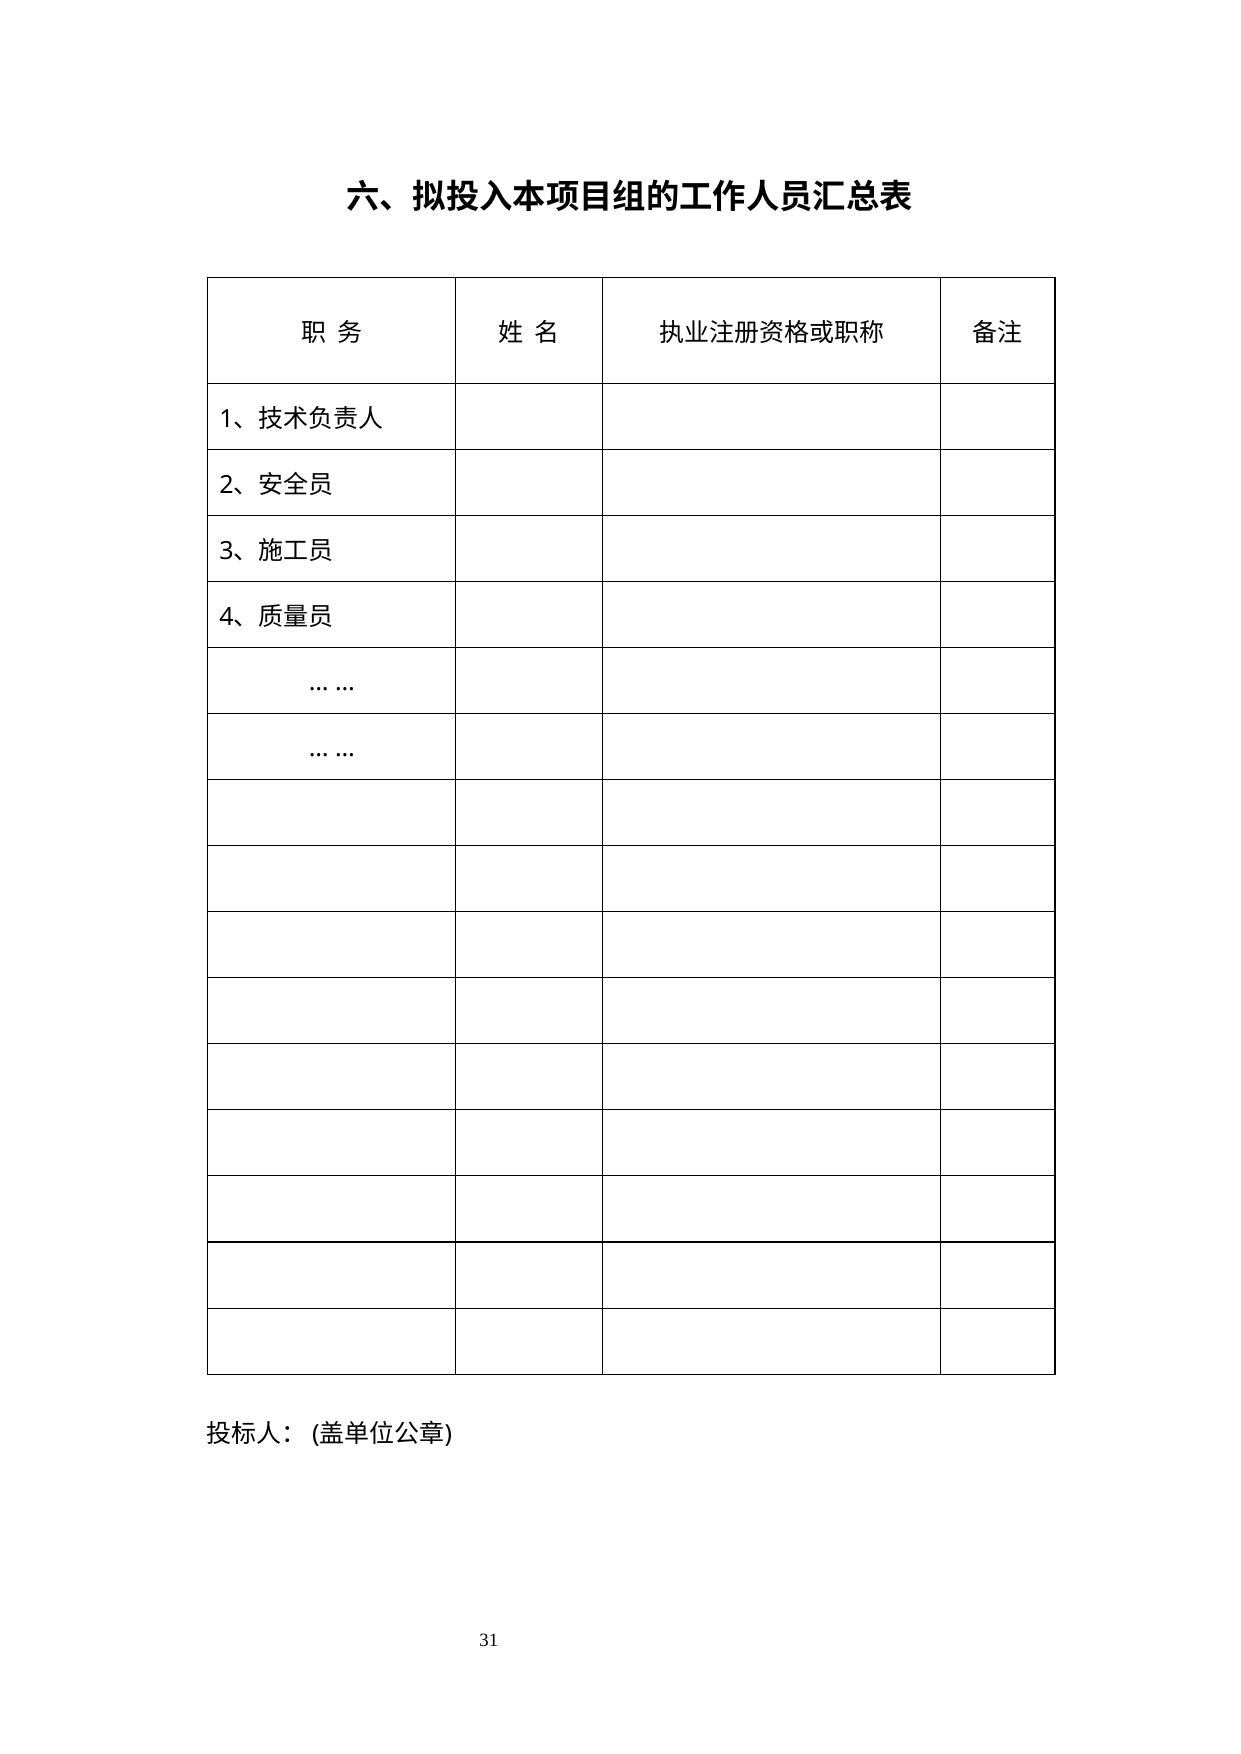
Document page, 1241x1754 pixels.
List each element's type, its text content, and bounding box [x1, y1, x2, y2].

table_cell [456, 1243, 602, 1307]
table_cell [941, 582, 1054, 647]
table_cell [456, 516, 602, 581]
table_cell [941, 648, 1054, 713]
table_cell 3、施工员 [208, 516, 455, 581]
table_cell [941, 1044, 1054, 1109]
table_cell [603, 978, 940, 1043]
table_cell [456, 1110, 602, 1175]
table_cell [603, 450, 940, 515]
table_cell [208, 1110, 455, 1175]
table_cell [456, 450, 602, 515]
table_cell [456, 780, 602, 845]
table_cell [941, 978, 1054, 1043]
table_cell [603, 1309, 940, 1373]
table_header 姓 名 [456, 278, 602, 383]
table_cell [456, 714, 602, 779]
table_cell [603, 1176, 940, 1241]
table_cell 4、质量员 [208, 582, 455, 647]
table_cell [941, 846, 1054, 911]
table_cell [603, 516, 940, 581]
table_cell [941, 714, 1054, 779]
table_cell [208, 1176, 455, 1241]
table_cell [941, 780, 1054, 845]
table_cell 2、安全员 [208, 450, 455, 515]
table_cell [941, 1309, 1054, 1373]
table_cell [208, 1243, 455, 1307]
text 六、拟投入本项目组的工作人员汇总表 [206, 162, 1052, 227]
table_cell … … [208, 648, 455, 713]
table_cell [941, 1176, 1054, 1241]
table_cell [941, 1110, 1054, 1175]
table_cell [603, 912, 940, 977]
table_cell [208, 846, 455, 911]
table_cell [603, 1243, 940, 1307]
table_cell [603, 384, 940, 449]
table_cell [456, 1176, 602, 1241]
table_cell [208, 1044, 455, 1109]
table_cell [208, 1309, 455, 1373]
table_cell [941, 516, 1054, 581]
table_cell [208, 780, 455, 845]
table_cell [456, 1309, 602, 1373]
text 投标人： (盖单位公章) [206, 1399, 1052, 1464]
table_cell [941, 912, 1054, 977]
table_cell [456, 978, 602, 1043]
table_cell [456, 846, 602, 911]
table_cell [941, 1243, 1054, 1307]
table_cell [603, 648, 940, 713]
table_cell [603, 714, 940, 779]
table_cell … … [208, 714, 455, 779]
table_cell [603, 846, 940, 911]
table_header 职 务 [208, 278, 455, 383]
table_cell [603, 1044, 940, 1109]
table_header 备注 [941, 278, 1054, 383]
table_header 执业注册资格或职称 [603, 278, 940, 383]
table_cell [456, 582, 602, 647]
table_cell 1、技术负责人 [208, 384, 455, 449]
table_cell [456, 648, 602, 713]
table_cell [456, 912, 602, 977]
table_cell [456, 384, 602, 449]
table_cell [603, 582, 940, 647]
table_cell [941, 384, 1054, 449]
table_cell [603, 1110, 940, 1175]
table_cell [208, 978, 455, 1043]
table_cell [941, 450, 1054, 515]
table_cell [456, 1044, 602, 1109]
table_cell [603, 780, 940, 845]
table_cell [208, 912, 455, 977]
